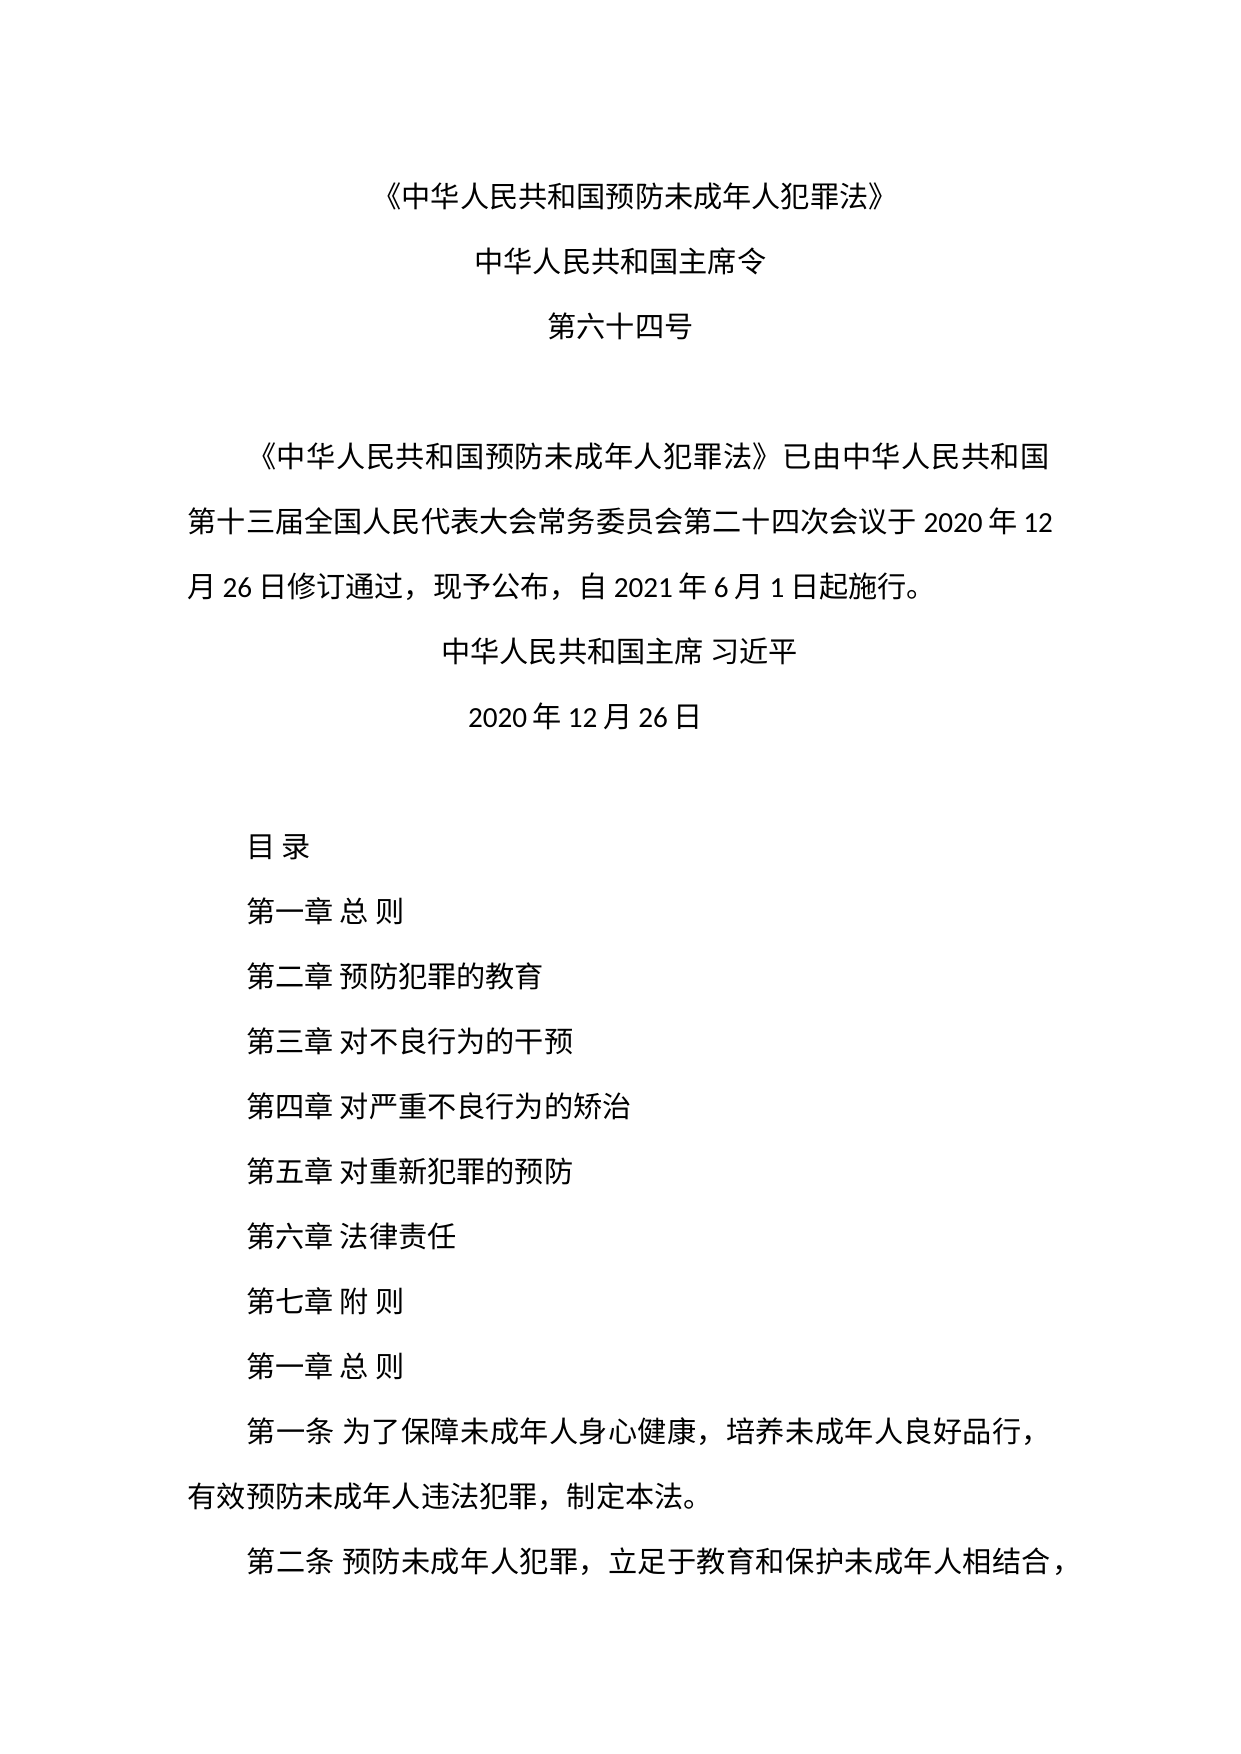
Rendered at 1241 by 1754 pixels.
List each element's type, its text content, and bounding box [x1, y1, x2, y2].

text 第二章 预防犯罪的教育 [187, 942, 1053, 1007]
text 第三章 对不良行为的干预 [187, 1007, 1053, 1072]
text 第一条 为了保障未成年人身心健康，培养未成年人良好品行，有效预防未成年人违法犯罪，制定本法。 [187, 1397, 1053, 1527]
text 第一章 总 则 [187, 877, 1053, 942]
text 第六章 法律责任 [187, 1202, 1053, 1267]
text 第七章 附 则 [187, 1267, 1053, 1332]
text 第五章 对重新犯罪的预防 [187, 1137, 1053, 1202]
text 2020年12月26日 [187, 682, 1053, 747]
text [187, 1527, 1053, 1592]
text 《中华人民共和国预防未成年人犯罪法》已由中华人民共和国第十三届全国人民代表大会常务委员会第二十四次会议于2020年12月26日修订通过，现予公布，自2021年6月1日起施行。 [187, 422, 1053, 617]
text 中华人民共和国主席 习近平 [187, 617, 1053, 682]
text 中华人民共和国主席令 [187, 227, 1053, 292]
text 《中华人民共和国预防未成年人犯罪法》 [187, 162, 1053, 227]
text 目 录 [187, 812, 1053, 877]
text 第六十四号 [187, 292, 1053, 357]
text 第一章 总 则 [187, 1332, 1053, 1397]
text 第四章 对严重不良行为的矫治 [187, 1072, 1053, 1137]
